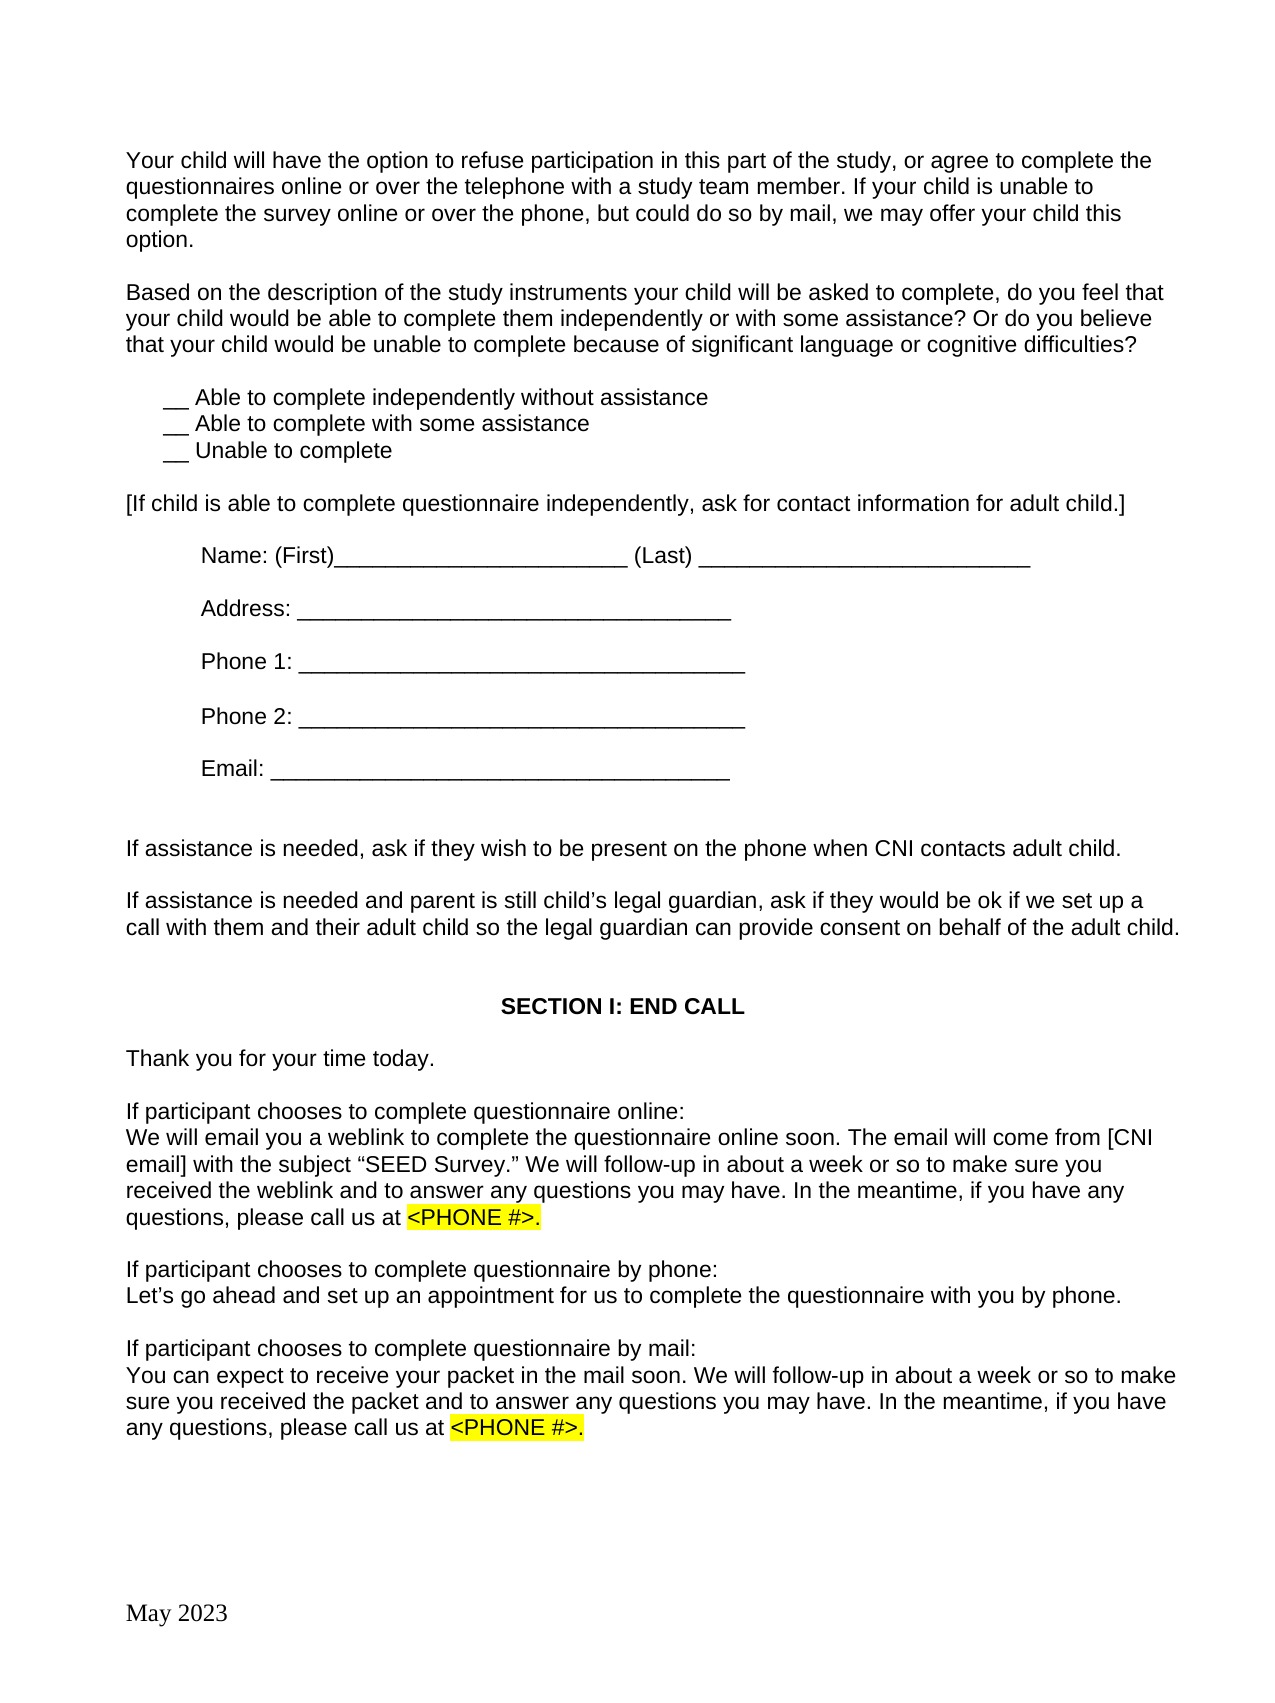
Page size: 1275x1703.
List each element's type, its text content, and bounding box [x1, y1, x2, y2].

text Email: ____________________________________ [126, 755, 1180, 782]
text You can expect to receive your packet in the mail soon. We will follow-up in about a week or so to make sure you received the packet and to answer any questions you may have. In the meantime, if you have any questions, please call us at <PHONE #>. [126, 1362, 1180, 1441]
text Phone 2: ___________________________________ [126, 703, 1180, 729]
text We will email you a weblink to complete the questionnaire online soon. The email will come from [CNI email] with the subject “SEED Survey.” We will follow-up in about a week or so to make sure you received the weblink and to answer any questions you may have. In the meantime, if you have any questions, please call us at <PHONE #>. [126, 1124, 1180, 1230]
text If participant chooses to complete questionnaire by phone: [126, 1256, 1180, 1282]
text __ Able to complete with some assistance [126, 410, 1180, 437]
text If assistance is needed, ask if they wish to be present on the phone when CNI contacts adult child. [126, 834, 1180, 861]
text [If child is able to complete questionnaire independently, ask for contact information for adult child.] [126, 489, 1180, 516]
text __ Unable to complete [126, 437, 1180, 463]
text SECTION I: END CALL [426, 993, 1180, 1019]
text that your child would be unable to complete because of significant language or cognitive difficulties? [126, 331, 1180, 358]
text If participant chooses to complete questionnaire by mail: [126, 1335, 1180, 1362]
text Address: __________________________________ [126, 595, 1180, 621]
text your child would be able to complete them independently or with some assistance? Or do you believe [126, 305, 1180, 331]
text Let’s go ahead and set up an appointment for us to complete the questionnaire with you by phone. [126, 1282, 1180, 1309]
text Name: (First)_______________________ (Last) __________________________ [126, 542, 1180, 568]
text __ Able to complete independently without assistance [126, 384, 1180, 410]
text Your child will have the option to refuse participation in this part of the study, or agree to complete the questionnaires online or over the telephone with a study team member. If your child is unable to complete the survey online or over the phone, but could do so by mail, we may offer your child this option. [126, 147, 1180, 252]
text If participant chooses to complete questionnaire online: [126, 1098, 1180, 1124]
text If assistance is needed and parent is still child’s legal guardian, ask if they would be ok if we set up a [126, 887, 1180, 913]
text call with them and their adult child so the legal guardian can provide consent on behalf of the adult child. [126, 913, 1180, 940]
text Thank you for your time today. [126, 1045, 1180, 1072]
text Phone 1: ___________________________________ [126, 648, 1180, 674]
text Based on the description of the study instruments your child will be asked to complete, do you feel that [126, 279, 1180, 305]
